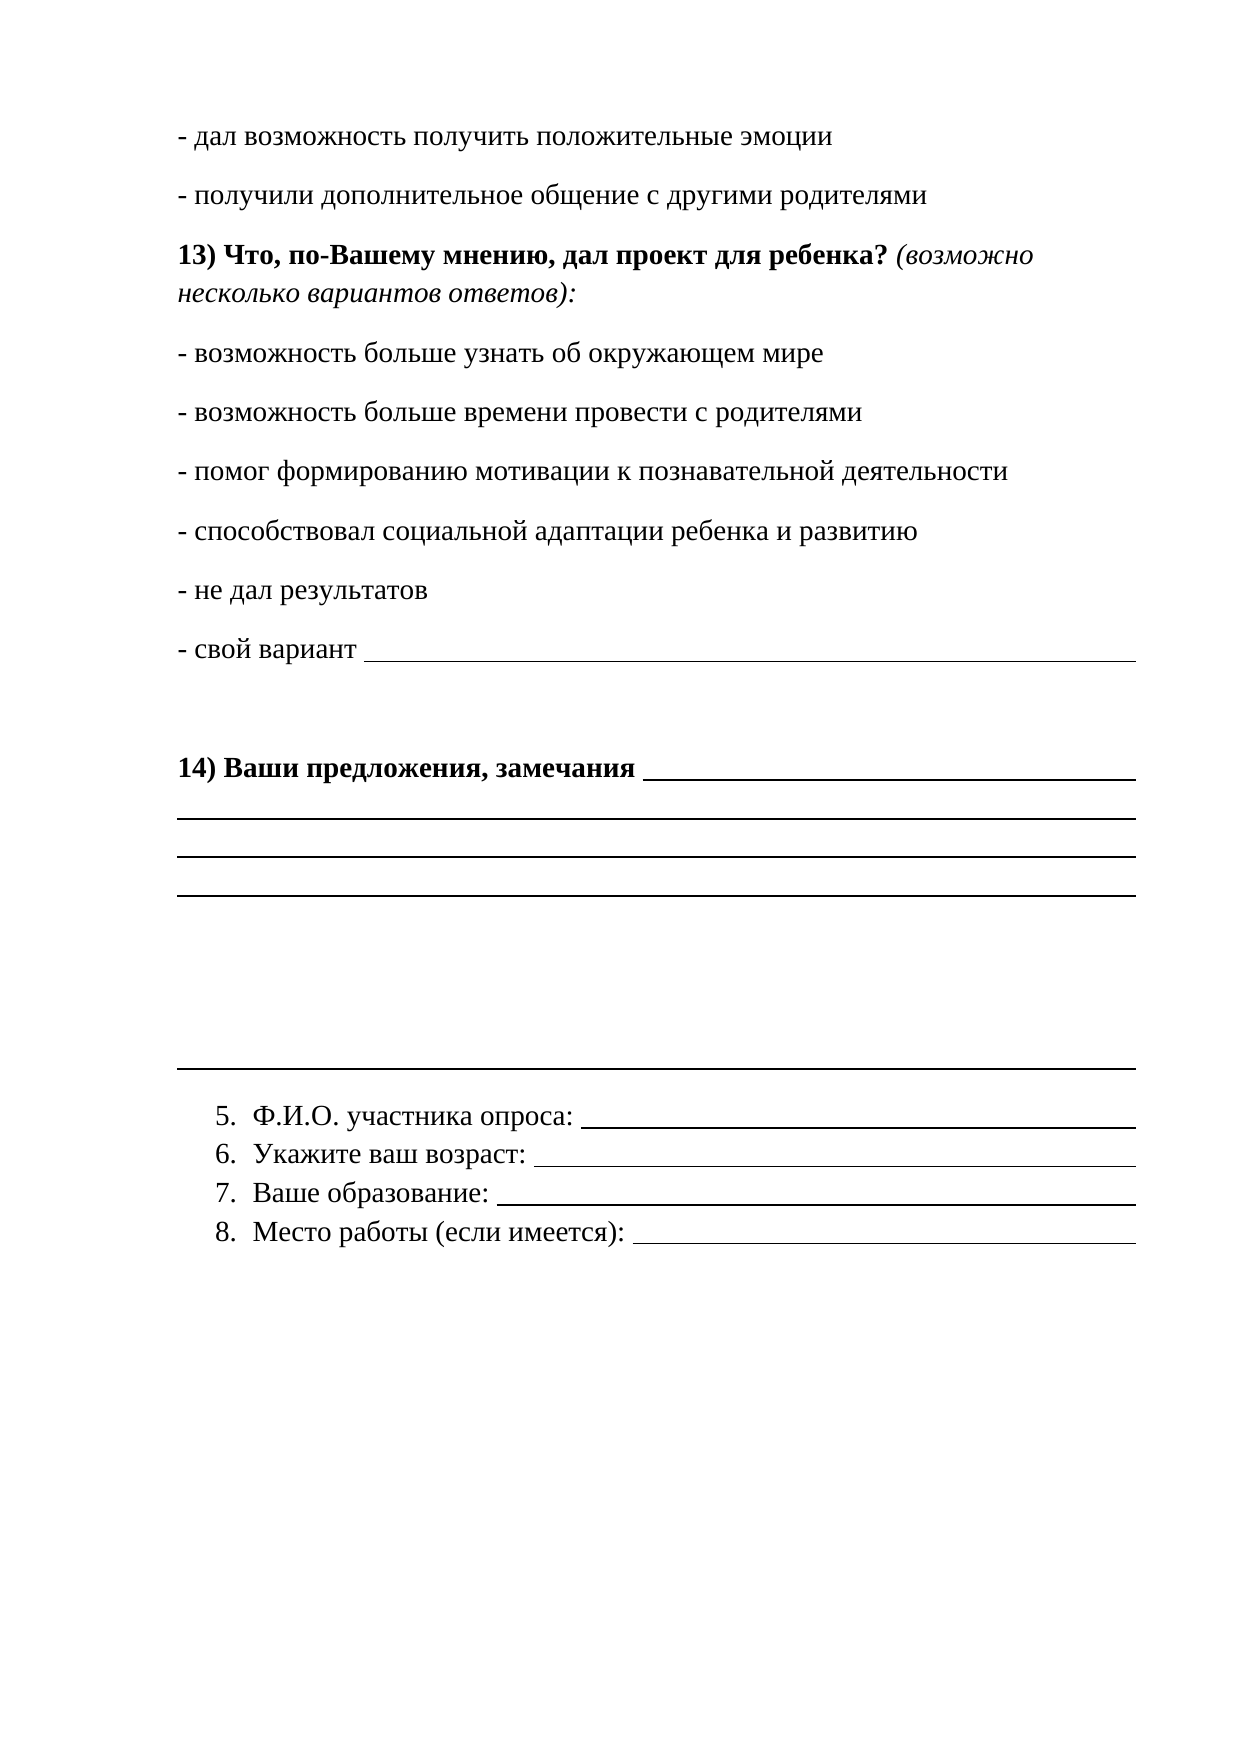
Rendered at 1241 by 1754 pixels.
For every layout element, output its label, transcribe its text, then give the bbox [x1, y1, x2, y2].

text 14) Ваши предложения, замечания [177, 750, 1152, 899]
text - способствовал социальной адаптации ребенка и развитию [177, 513, 1152, 546]
text - возможность больше узнать об окружающем мире [177, 335, 1152, 368]
text - получили дополнительное общение с другими родителями [177, 177, 1152, 211]
text 13) Что, по-Вашему мнению, дал проект для ребенка? (возможно несколько вариантов ответов): [177, 237, 1152, 309]
text - возможность больше времени провести с родителями [177, 394, 1152, 428]
text - помог формированию мотивации к познавательной деятельности [177, 453, 1152, 487]
text - дал возможность получить положительные эмоции [177, 118, 1152, 152]
text - не дал результатов [177, 572, 1152, 606]
list Ф.И.О. участника опроса: [215, 1098, 1152, 1132]
list Укажите ваш возраст: [215, 1137, 1152, 1170]
list Ваше образование: [215, 1175, 1152, 1209]
text - свой вариант [177, 632, 1152, 665]
list Место работы (если имеется): [215, 1214, 1152, 1247]
